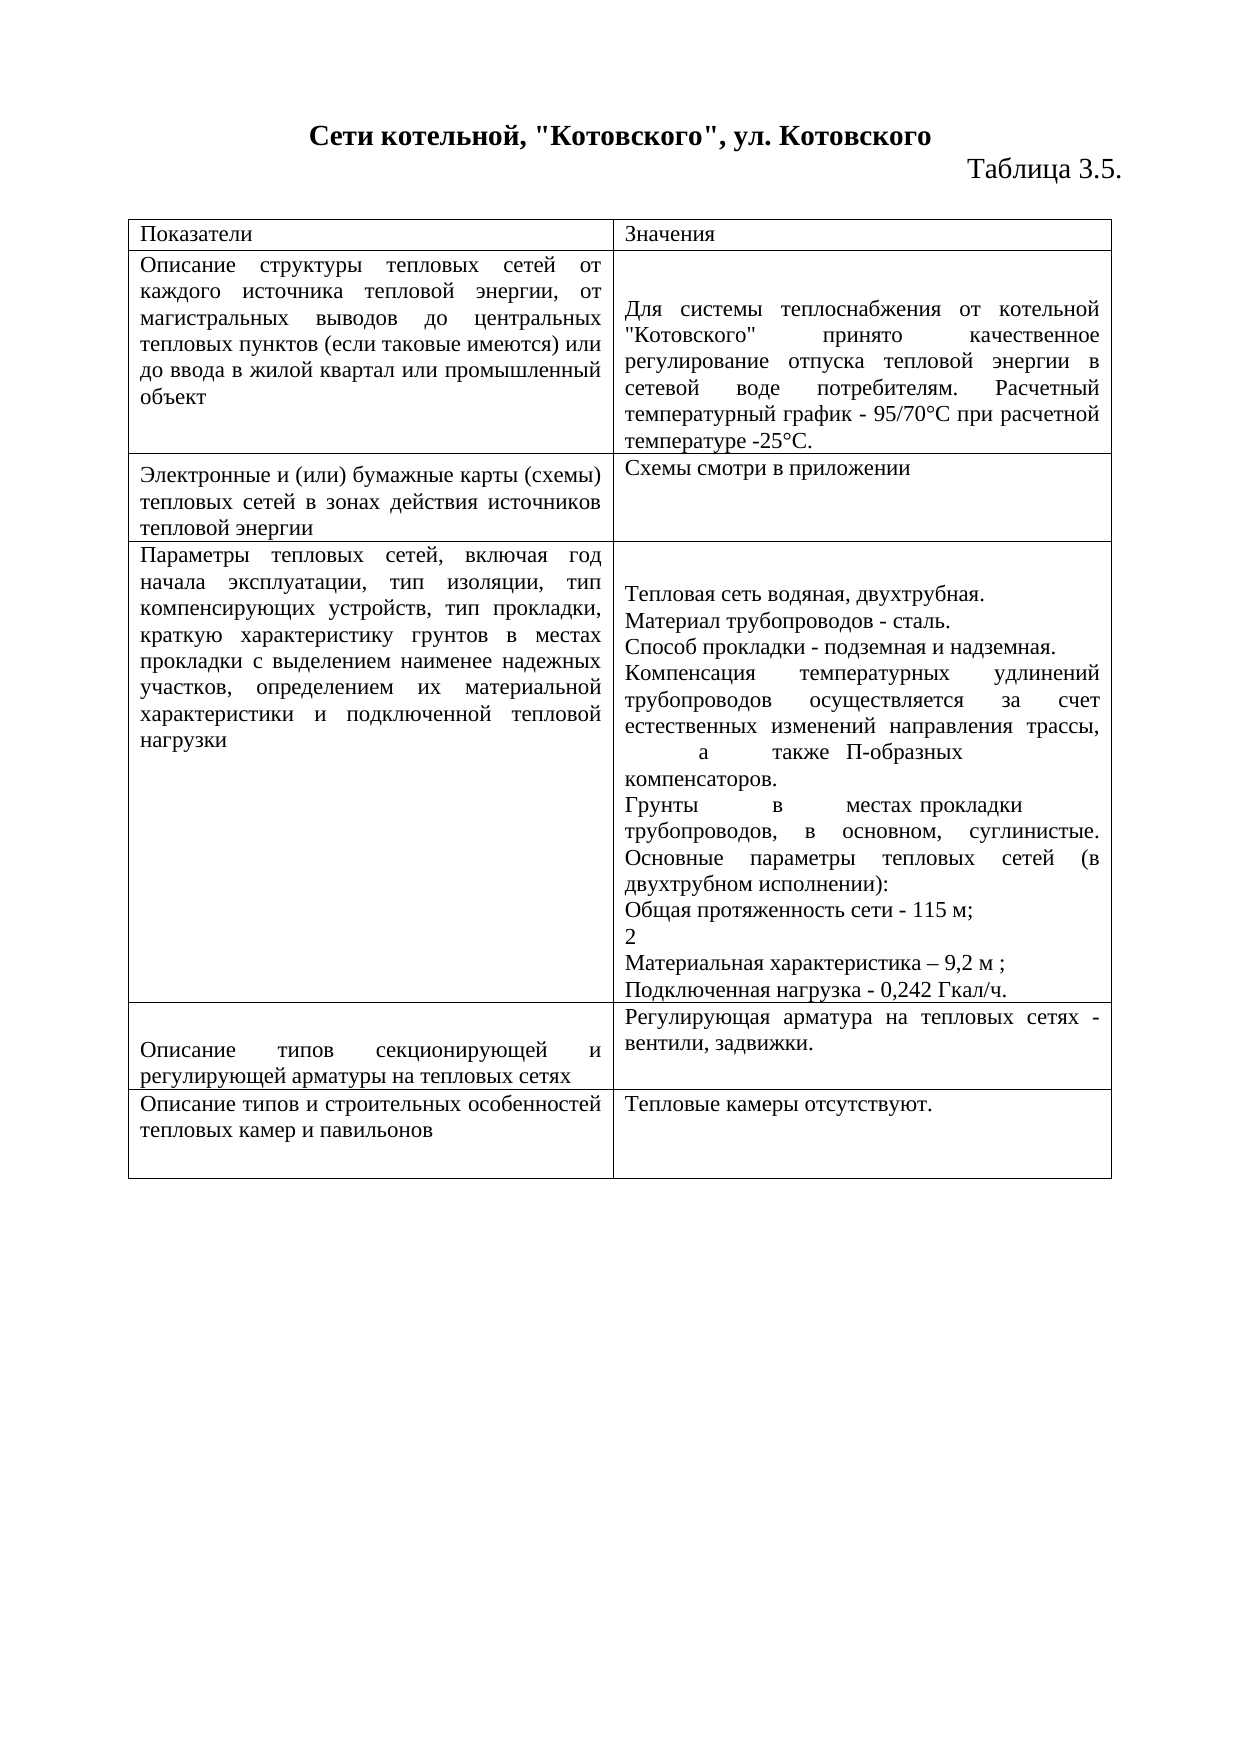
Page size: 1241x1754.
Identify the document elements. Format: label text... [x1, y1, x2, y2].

text Таблица 3.5. [118, 152, 1122, 185]
table_cell Описание типов и строительных особенностей тепловых камер и павильонов [129, 1090, 613, 1177]
table_cell Регулирующая арматура на тепловых сетях - вентили, задвижки. [614, 1003, 1111, 1089]
table_header Показатели [129, 220, 613, 250]
table_cell Описание структуры тепловых сетей от каждого источника тепловой энергии, от магистральных выводов до центральных тепловых пунктов (если таковые имеются) или до ввода в жилой квартал или промышленный объект [129, 251, 613, 453]
table_cell Тепловые камеры отсутствуют. [614, 1090, 1111, 1177]
table_cell Параметры тепловых сетей, включая год начала эксплуатации, тип изоляции, тип компенсирующих устройств, тип прокладки, краткую характеристику грунтов в местах прокладки с выделением наименее надежных участков, определением их материальной характеристики и подключенной тепловой нагрузки [129, 542, 613, 1002]
table_cell Для системы теплоснабжения от котельной "Котовского" принято качественное регулирование отпуска тепловой энергии в сетевой воде потребителям. Расчетный температурный график - 95/70°С при расчетной температуре -25°С. [614, 251, 1111, 453]
table_cell Схемы смотри в приложении [614, 454, 1111, 541]
table_cell Электронные и (или) бумажные карты (схемы) тепловых сетей в зонах действия источников тепловой энергии [129, 454, 613, 541]
table_header Значения [614, 220, 1111, 250]
table_cell Тепловая сеть водяная, двухтрубная. Материал трубопроводов - сталь. Способ прокладки - подземная и надземная. Компенсация температурных удлинений трубопроводов осуществляется за счет естественных изменений направления трассы, а также П-образных компенсаторов. Грунты в местах прокладки трубопроводов, в основном, суглинистые. Основные параметры тепловых сетей (в двухтрубном исполнении): Общая протяженность сети - 115 м; 2 Материальная характеристика – 9,2 м ; Подключенная нагрузка - 0,242 Гкал/ч. [614, 542, 1111, 1002]
table_cell Описание типов секционирующей и регулирующей арматуры на тепловых сетях [129, 1003, 613, 1089]
text Сети котельной, "Котовского", ул. Котовского [118, 118, 1122, 152]
